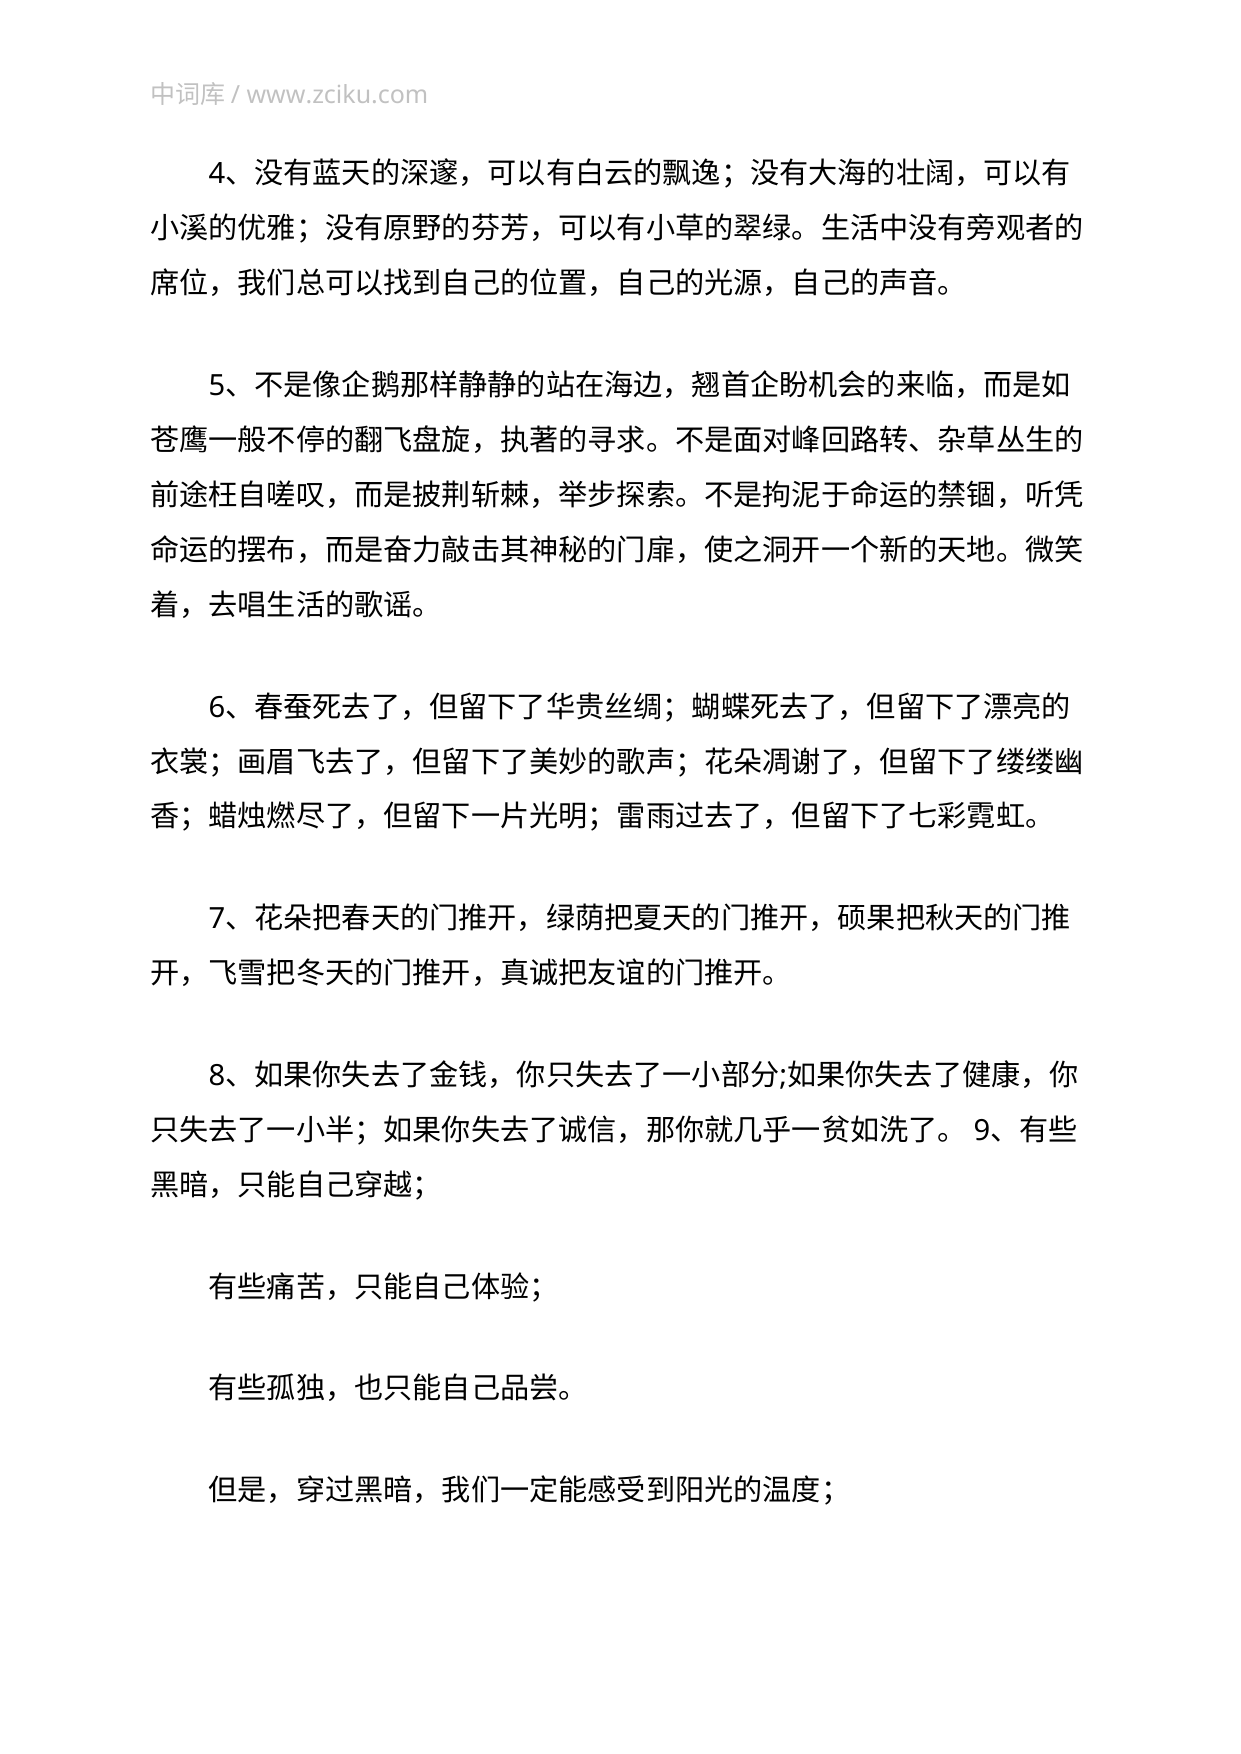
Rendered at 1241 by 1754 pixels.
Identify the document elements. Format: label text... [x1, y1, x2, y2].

text 6、春蚕死去了，但留下了华贵丝绸；蝴蝶死去了，但留下了漂亮的衣裳；画眉飞去了，但留下了美妙的歌声；花朵凋谢了，但留下了缕缕幽香；蜡烛燃尽了，但留下一片光明；雷雨过去了，但留下了七彩霓虹。 [150, 683, 1090, 835]
text 7、花朵把春天的门推开，绿荫把夏天的门推开，硕果把秋天的门推开，飞雪把冬天的门推开，真诚把友谊的门推开。 [150, 895, 1090, 992]
text 但是，穿过黑暗，我们一定能感受到阳光的温度； [150, 1467, 1090, 1509]
text 4、没有蓝天的深邃，可以有白云的飘逸；没有大海的壮阔，可以有小溪的优雅；没有原野的芬芳，可以有小草的翠绿。生活中没有旁观者的席位，我们总可以找到自己的位置，自己的光源，自己的声音。 [150, 150, 1090, 302]
text 有些痛苦，只能自己体验； [150, 1263, 1090, 1306]
text 5、不是像企鹅那样静静的站在海边，翘首企盼机会的来临，而是如苍鹰一般不停的翻飞盘旋，执著的寻求。不是面对峰回路转、杂草丛生的前途枉自嗟叹，而是披荆斩棘，举步探索。不是拘泥于命运的禁锢，听凭命运的摆布，而是奋力敲击其神秘的门扉，使之洞开一个新的天地。微笑着，去唱生活的歌谣。 [150, 362, 1090, 624]
text 8、如果你失去了金钱，你只失去了一小部分;如果你失去了健康，你只失去了一小半；如果你失去了诚信，那你就几乎一贫如洗了。 9、有些黑暗，只能自己穿越； [150, 1052, 1090, 1204]
text 有些孤独，也只能自己品尝。 [150, 1365, 1090, 1407]
